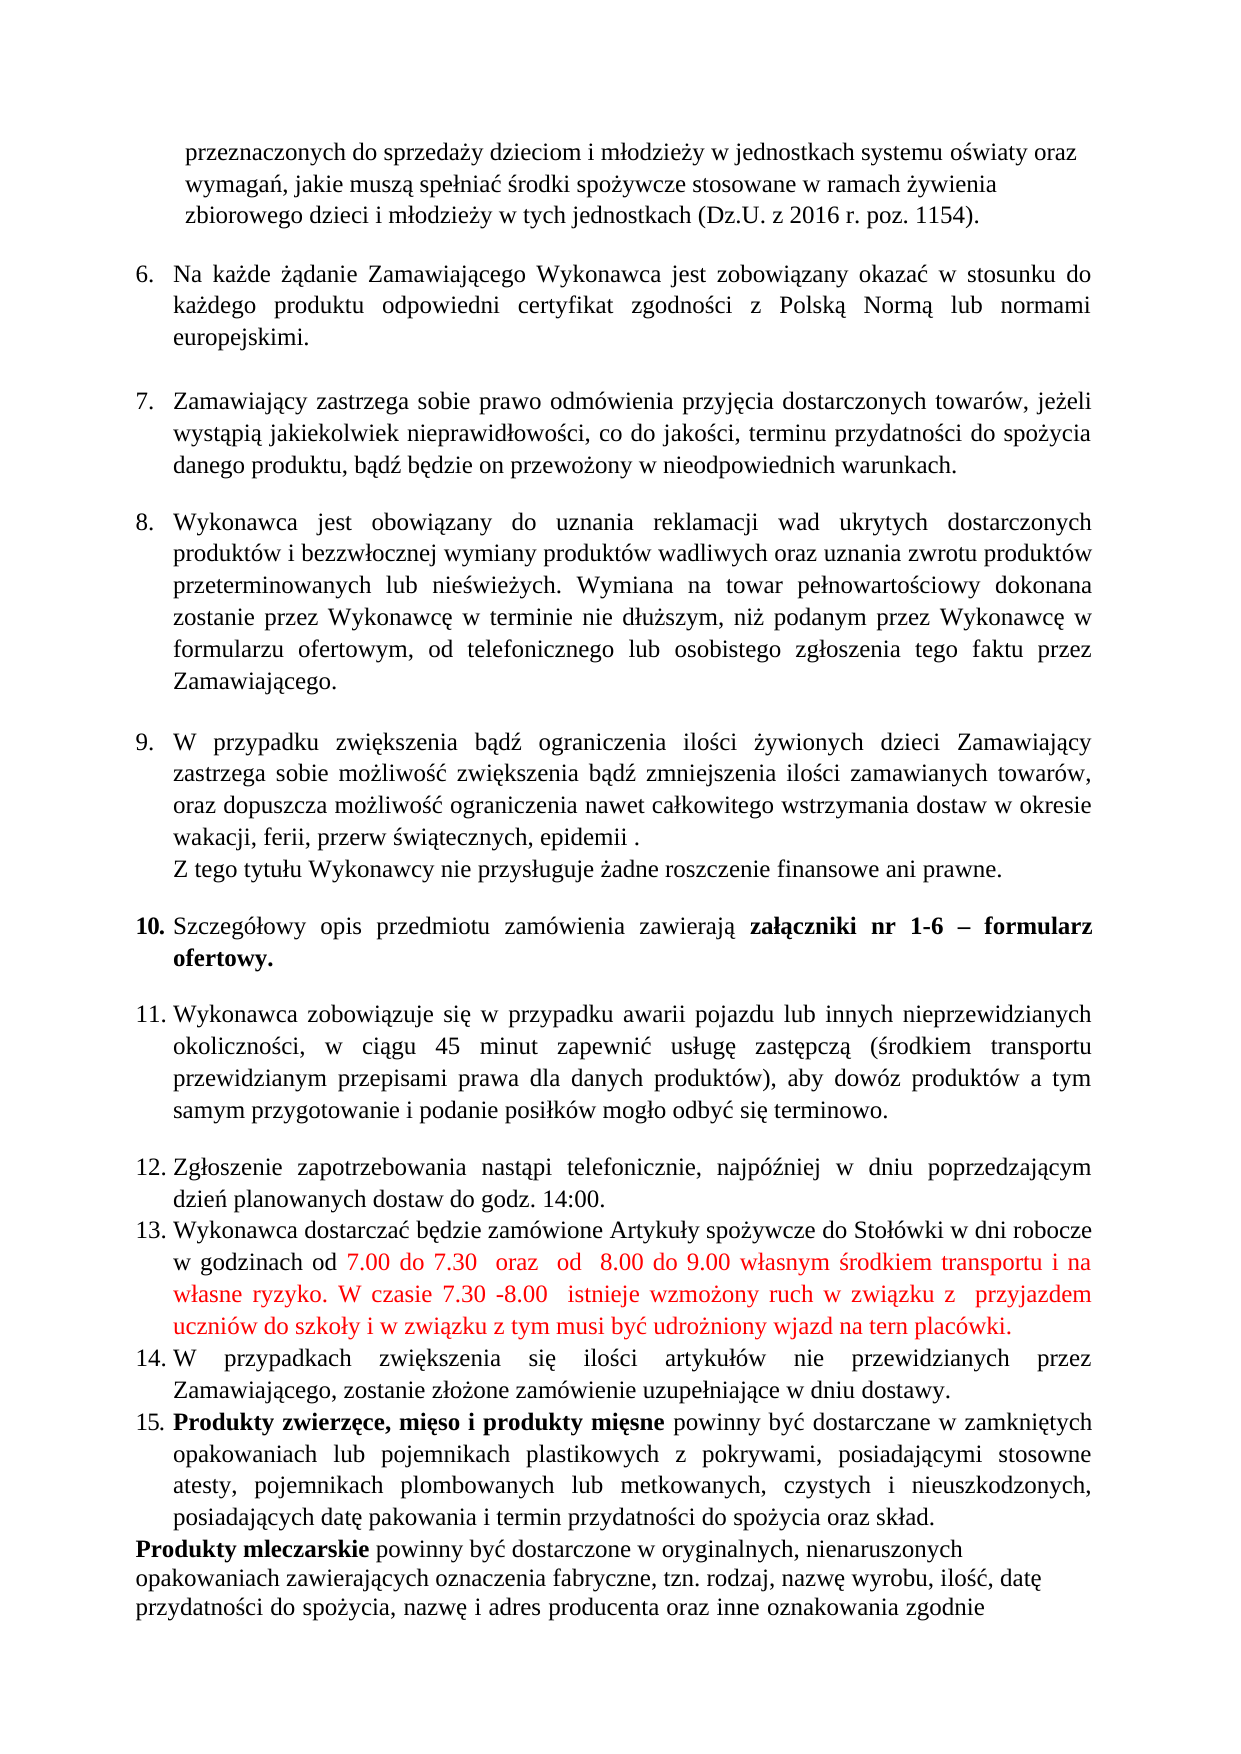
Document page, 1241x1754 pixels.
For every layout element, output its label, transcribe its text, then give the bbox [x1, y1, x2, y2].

list Zgłoszenie zapotrzebowania nastąpi telefonicznie, najpóźniej w dniu poprzedzającym dzień planowanych dostaw do godz. 14:00. [135, 1152, 1092, 1212]
list Z tego tytułu Wykonawcy nie przysługuje żadne roszczenie finansowe ani prawne. [173, 854, 1092, 883]
list Wykonawca dostarczać będzie zamówione Artykuły spożywcze do Stołówki w dni robocze w godzinach od 7.00 do 7.30 oraz od 8.00 do 9.00 własnym środkiem transportu i na własne ryzyko. W czasie 7.30 -8.00 istnieje wzmożony ruch w związku z przyjazdem uczniów do szkoły i w związku z tym musi być udrożniony wjazd na tern placówki. [135, 1216, 1093, 1340]
list Szczegółowy opis przedmiotu zamówienia zawierają załączniki nr 1-6 – formularz ofertowy. [135, 911, 1093, 972]
list W przypadku zwiększenia bądź ograniczenia ilości żywionych dzieci Zamawiający zastrzega sobie możliwość zwiększenia bądź zmniejszenia ilości zamawianych towarów, oraz dopuszcza możliwość ograniczenia nawet całkowitego wstrzymania dostaw w okresie wakacji, ferii, przerw świątecznych, epidemii . [135, 727, 1092, 851]
list Zamawiający zastrzega sobie prawo odmówienia przyjęcia dostarczonych towarów, jeżeli wystąpią jakiekolwiek nieprawidłowości, co do jakości, terminu przydatności do spożycia danego produktu, bądź będzie on przewożony w nieodpowiednich warunkach. [135, 386, 1092, 479]
text Produkty mleczarskie powinny być dostarczone w oryginalnych, nienaruszonych opakowaniach zawierających oznaczenia fabryczne, tzn. rodzaj, nazwę wyrobu, ilość, datę przydatności do spożycia, nazwę i adres producenta oraz inne oznakowania zgodnie [135, 1534, 1105, 1621]
text przeznaczonych do sprzedaży dzieciom i młodzieży w jednostkach systemu oświaty oraz wymagań, jakie muszą spełniać środki spożywcze stosowane w ramach żywienia zbiorowego dzieci i młodzieży w tych jednostkach (Dz.U. z 2016 r. poz. 1154). [185, 137, 1083, 229]
list W przypadkach zwiększenia się ilości artykułów nie przewidzianych przez Zamawiającego, zostanie złożone zamówienie uzupełniające w dniu dostawy. [135, 1343, 1092, 1404]
list Na każde żądanie Zamawiającego Wykonawca jest zobowiązany okazać w stosunku do każdego produktu odpowiedni certyfikat zgodności z Polską Normą lub normami europejskimi. [135, 259, 1092, 351]
list Produkty zwierzęce, mięso i produkty mięsne powinny być dostarczane w zamkniętych opakowaniach lub pojemnikach plastikowych z pokrywami, posiadającymi stosowne atesty, pojemnikach plombowanych lub metkowanych, czystych i nieuszkodzonych, posiadających datę pakowania i termin przydatności do spożycia oraz skład. [135, 1407, 1092, 1531]
list Wykonawca jest obowiązany do uznania reklamacji wad ukrytych dostarczonych produktów i bezzwłocznej wymiany produktów wadliwych oraz uznania zwrotu produktów przeterminowanych lub nieświeżych. Wymiana na towar pełnowartościowy dokonana zostanie przez Wykonawcę w terminie nie dłuższym, niż podanym przez Wykonawcę w formularzu ofertowym, od telefonicznego lub osobistego zgłoszenia tego faktu przez Zamawiającego. [135, 507, 1093, 695]
list Wykonawca zobowiązuje się w przypadku awarii pojazdu lub innych nieprzewidzianych okoliczności, w ciągu 45 minut zapewnić usługę zastępczą (środkiem transportu przewidzianym przepisami prawa dla danych produktów), aby dowóz produktów a tym samym przygotowanie i podanie posiłków mogło odbyć się terminowo. [135, 999, 1092, 1124]
